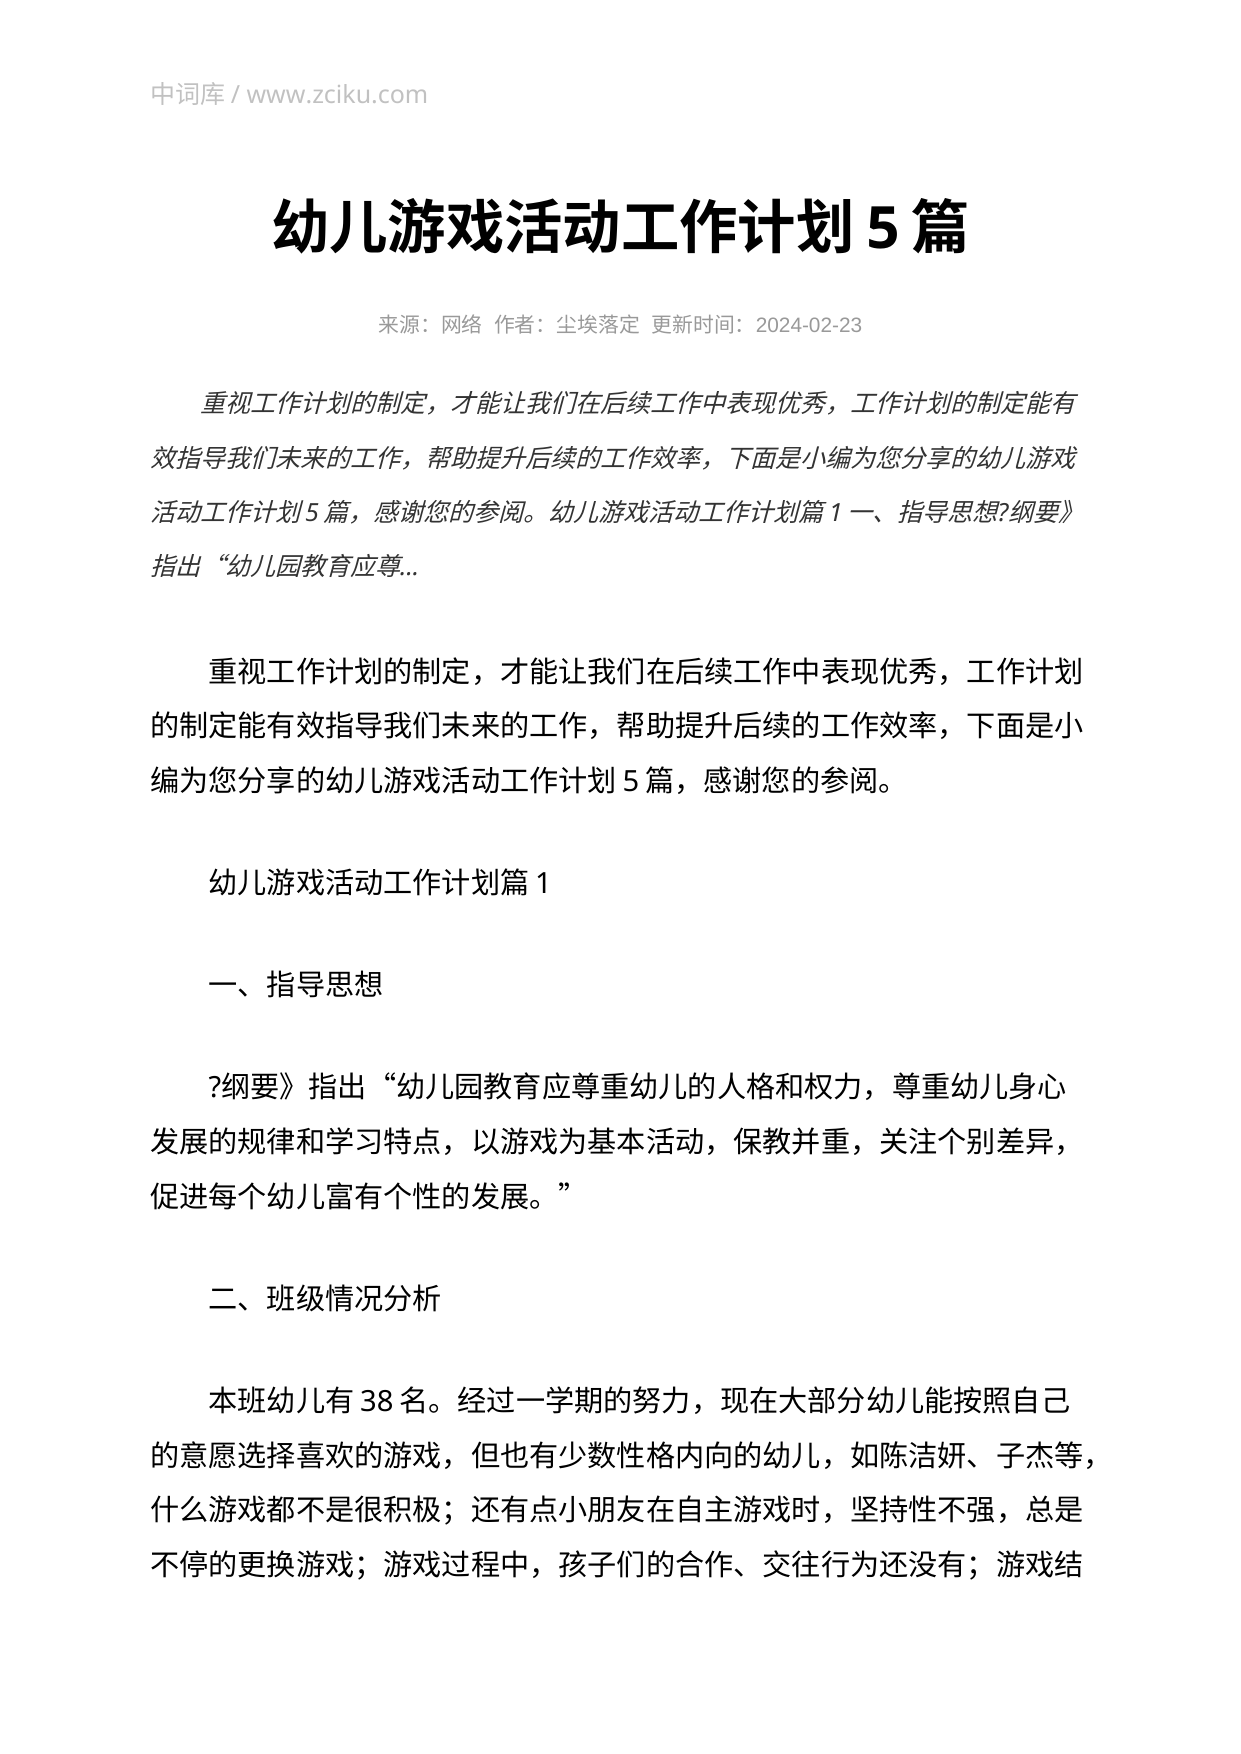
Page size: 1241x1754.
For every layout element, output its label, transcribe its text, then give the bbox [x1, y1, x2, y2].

text 重视工作计划的制定，才能让我们在后续工作中表现优秀，工作计划的制定能有效指导我们未来的工作，帮助提升后续的工作效率，下面是小编为您分享的幼儿游戏活动工作计划5篇，感谢您的参阅。幼儿游戏活动工作计划篇1一、指导思想?纲要》指出“幼儿园教育应尊... [150, 384, 1090, 583]
text 幼儿游戏活动工作计划篇1 [150, 860, 1090, 902]
subtitle 幼儿游戏活动工作计划5篇 [150, 181, 1090, 266]
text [150, 1377, 1090, 1584]
text 一、指导思想 [150, 962, 1090, 1004]
text 二、班级情况分析 [150, 1275, 1090, 1318]
text ?纲要》指出“幼儿园教育应尊重幼儿的人格和权力，尊重幼儿身心发展的规律和学习特点，以游戏为基本活动，保教并重，关注个别差异，促进每个幼儿富有个性的发展。” [150, 1064, 1090, 1216]
text 重视工作计划的制定，才能让我们在后续工作中表现优秀，工作计划的制定能有效指导我们未来的工作，帮助提升后续的工作效率，下面是小编为您分享的幼儿游戏活动工作计划5篇，感谢您的参阅。 [150, 648, 1090, 800]
text 来源：网络 作者：尘埃落定 更新时间：2024-02-23 [150, 313, 1090, 337]
